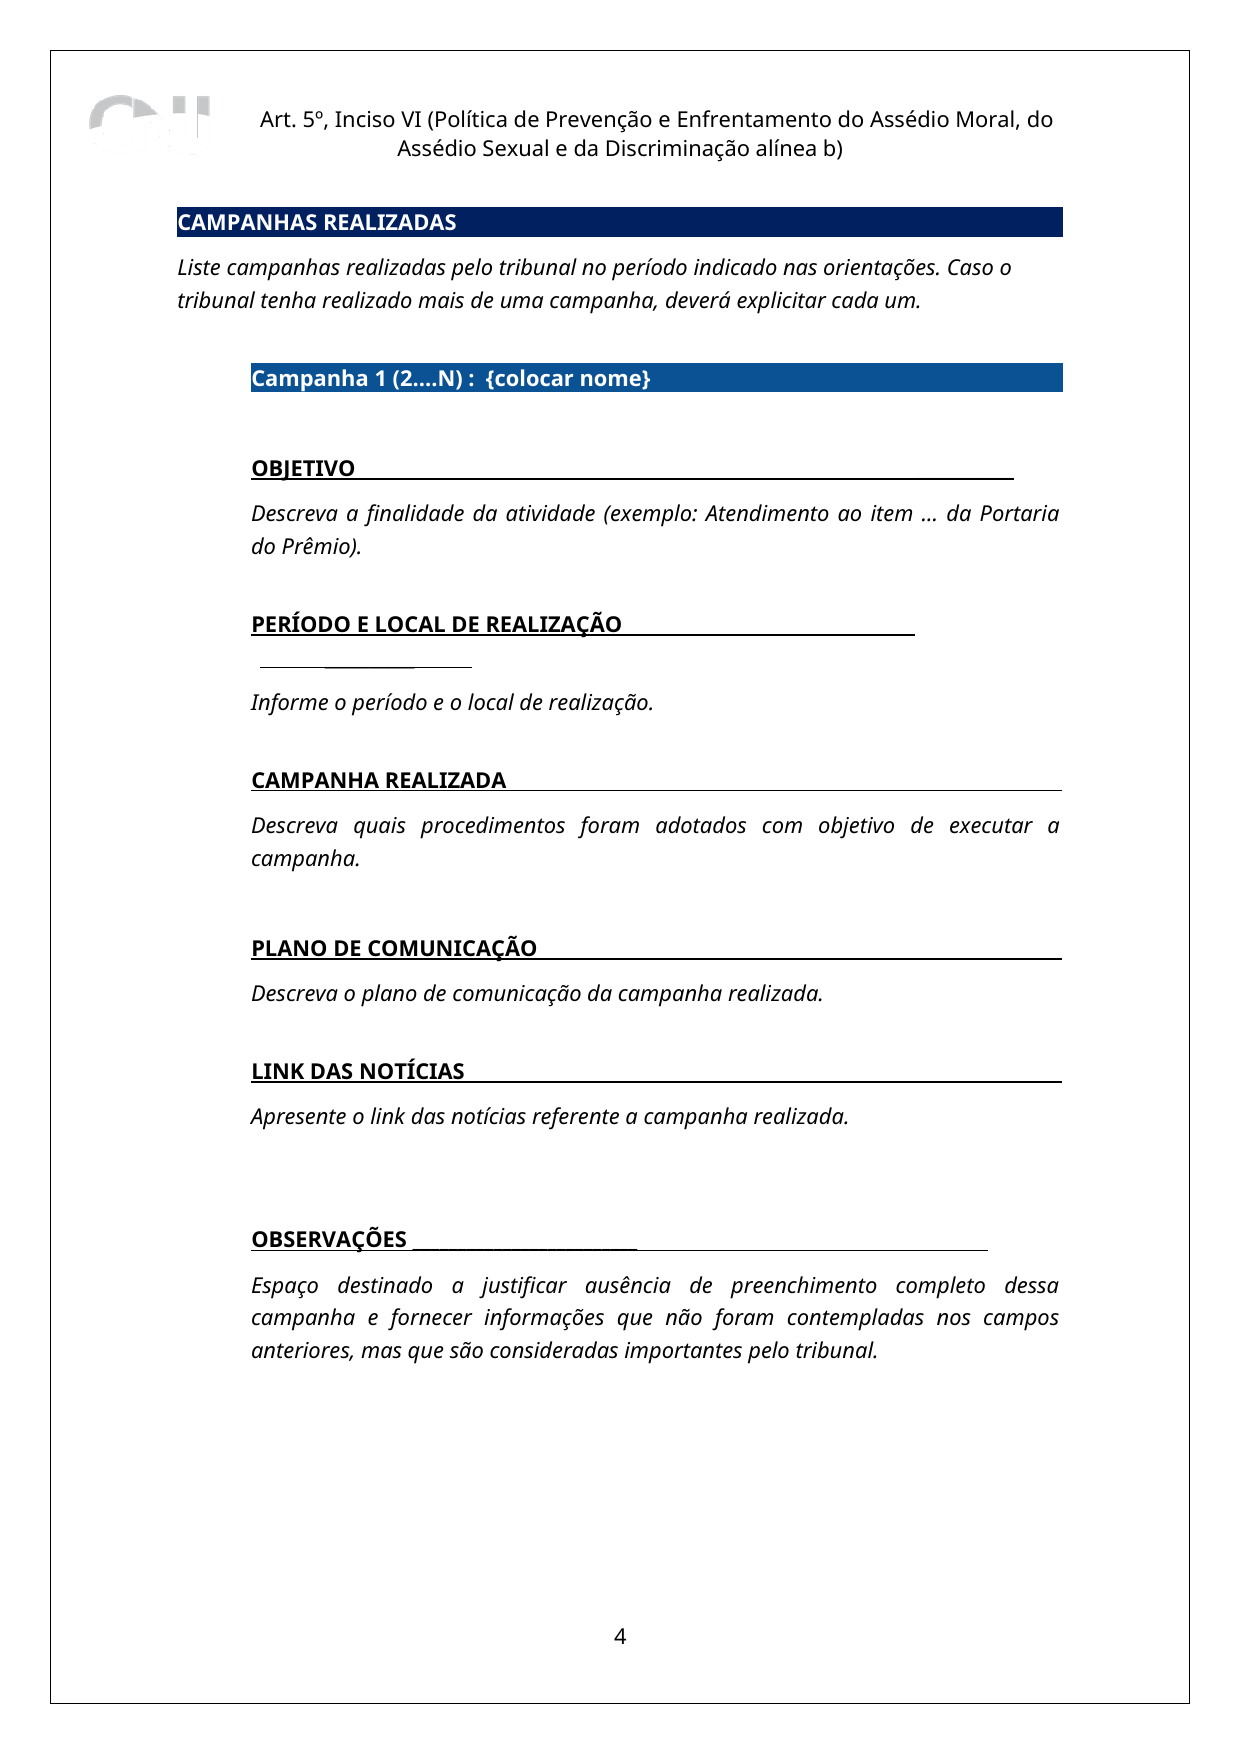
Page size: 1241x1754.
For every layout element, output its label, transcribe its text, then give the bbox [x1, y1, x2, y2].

list CAMPANHA REALIZADA [251, 765, 1063, 794]
list OBSERVAÇÕES _________________________ [251, 1224, 1063, 1254]
list PLANO DE COMUNICAÇÃO [251, 933, 1063, 963]
list Campanha 1 (2....N) : {colocar nome} [251, 363, 1063, 392]
text CAMPANHAS REALIZADAS [177, 207, 1063, 237]
text Apresente o link das notícias referente a campanha realizada. [251, 1101, 1063, 1131]
text Espaço destinado a justificar ausência de preenchimento completo dessa campanha e fornecer informações que não foram contempladas nos campos anteriores, mas que são consideradas importantes pelo tribunal. [251, 1270, 1063, 1365]
picture [85, 82, 216, 164]
text Informe o período e o local de realização. [251, 687, 1063, 717]
text Descreva quais procedimentos foram adotados com objetivo de executar a campanha. [251, 810, 1063, 872]
list OBJETIVO ___________ [251, 453, 1063, 483]
list LINK DAS NOTÍCIAS [251, 1056, 1063, 1086]
list PERÍODO E LOCAL DE REALIZAÇÃO __________ [251, 609, 1063, 671]
text Liste campanhas realizadas pelo tribunal no período indicado nas orientações. Caso o tribunal tenha realizado mais de uma campanha, deverá explicitar cada um. [177, 252, 1063, 314]
text Descreva a finalidade da atividade (exemplo: Atendimento ao item ... da Portaria do Prêmio). [251, 498, 1063, 561]
text Descreva o plano de comunicação da campanha realizada. [251, 978, 1063, 1008]
